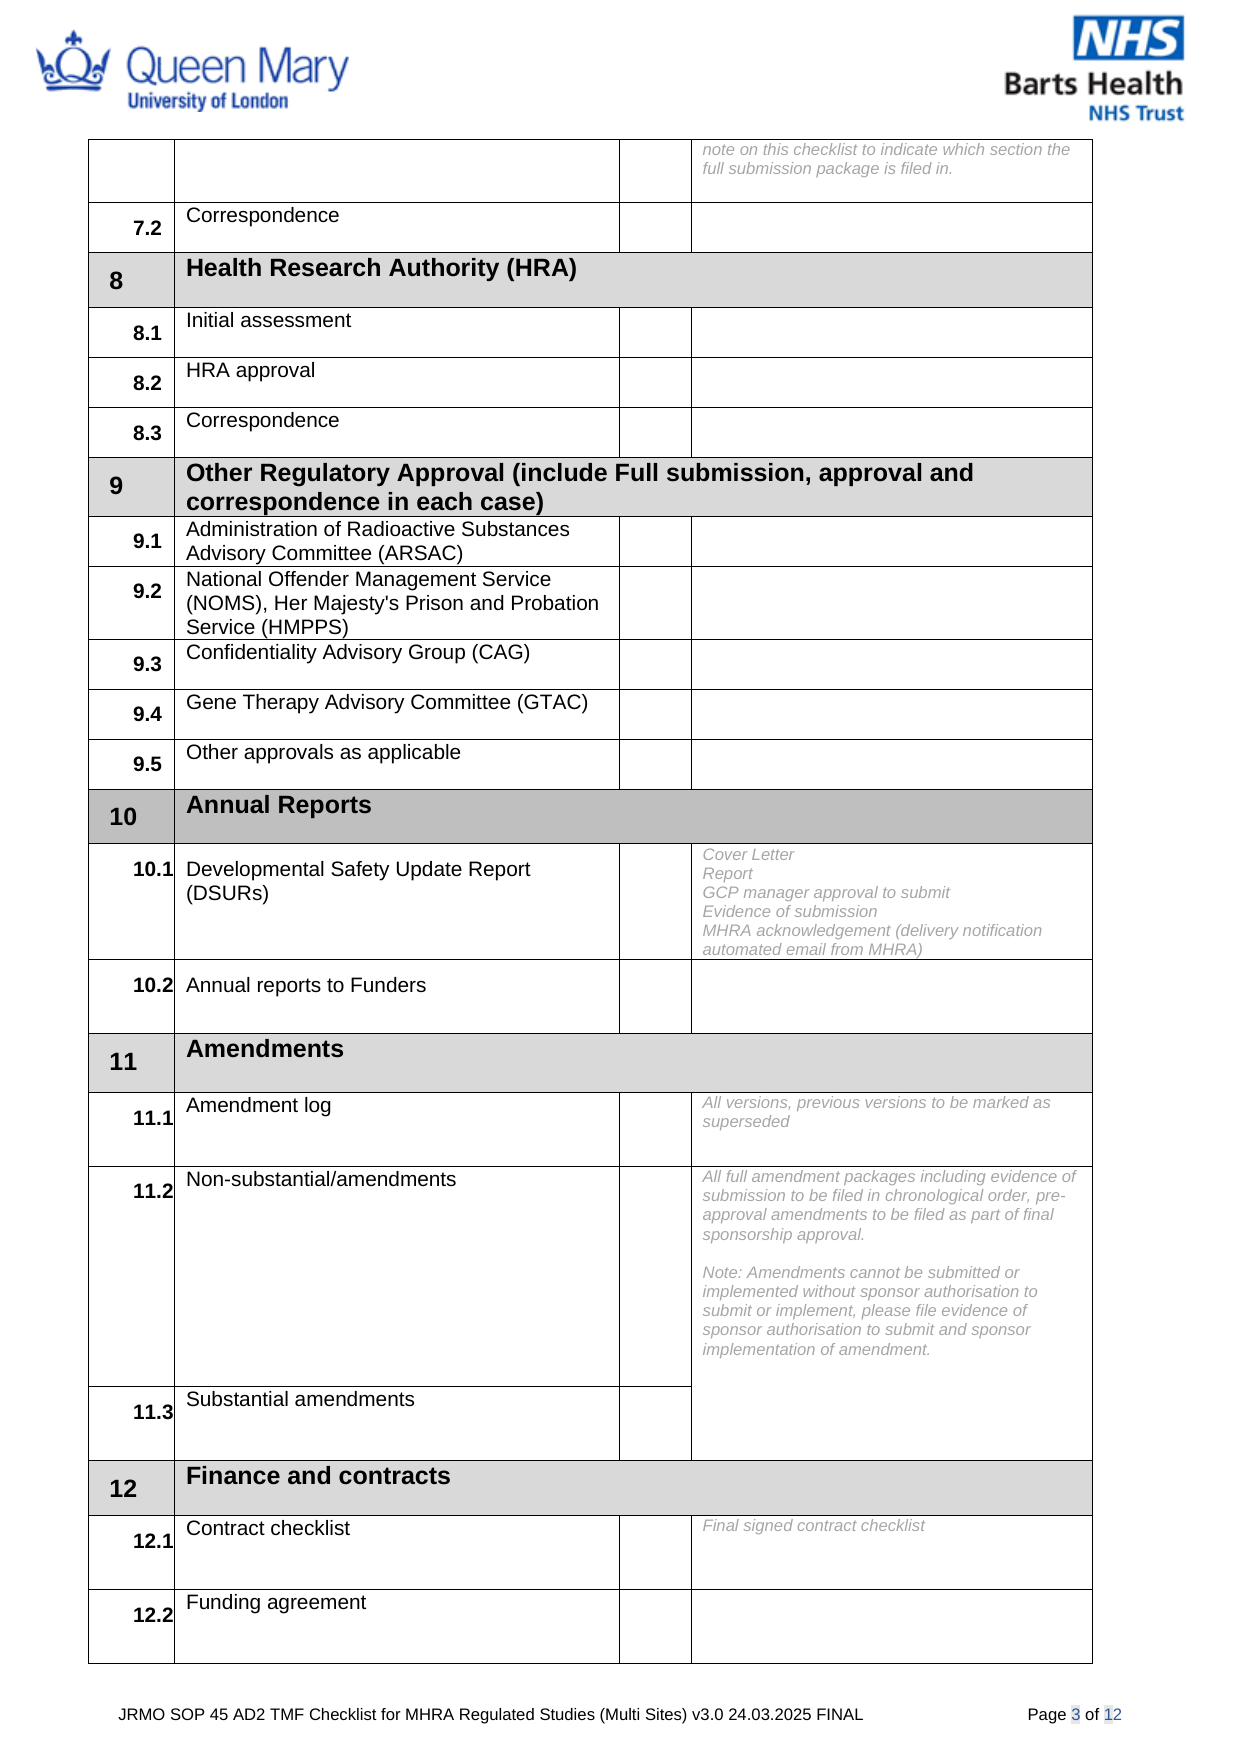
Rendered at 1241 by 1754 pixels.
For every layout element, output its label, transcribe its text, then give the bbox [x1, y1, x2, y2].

table_cell [89, 140, 174, 202]
table_cell [89, 1034, 174, 1092]
table_cell Annual Reports [175, 790, 1092, 843]
table_cell [620, 1093, 691, 1166]
table_cell HRA approval [175, 358, 619, 407]
table_cell National Offender Management Service (NOMS), Her Majesty's Prison and Probation Service (HMPPS) [175, 567, 619, 638]
table_cell [692, 567, 1092, 638]
table_cell Gene Therapy Advisory Committee (GTAC) [175, 690, 619, 738]
table_cell Finance and contracts [175, 1461, 1092, 1515]
table_cell Contract checklist [175, 1516, 619, 1589]
table_cell [89, 253, 174, 307]
table_cell Correspondence [175, 408, 619, 457]
table_cell Non-substantial/amendments [175, 1167, 619, 1386]
table_cell [692, 740, 1092, 788]
table_cell [89, 1387, 174, 1460]
table_cell [620, 140, 691, 202]
table_cell Substantial amendments [175, 1387, 619, 1460]
table_cell [89, 790, 174, 843]
picture [961, 12, 1189, 125]
table_cell [89, 640, 174, 688]
table_cell [89, 308, 174, 357]
table_cell [89, 844, 174, 959]
table_cell Funding agreement [175, 1590, 619, 1663]
table_cell [89, 517, 174, 566]
table_cell [692, 408, 1092, 457]
table_cell [89, 1590, 174, 1663]
table_cell [620, 408, 691, 457]
table_cell [620, 1516, 691, 1589]
table_cell [89, 567, 174, 638]
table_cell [175, 140, 619, 202]
table_cell [692, 640, 1092, 688]
table_cell [620, 203, 691, 252]
table_cell Annual reports to Funders [175, 960, 619, 1033]
table_cell [89, 1167, 174, 1386]
table_cell Developmental Safety Update Report (DSURs) [175, 844, 619, 959]
table_cell [620, 567, 691, 638]
table_cell [89, 458, 174, 516]
table_cell [620, 844, 691, 959]
table_cell [692, 308, 1092, 357]
table_cell Initial assessment [175, 308, 619, 357]
table_cell [692, 1590, 1092, 1663]
picture [36, 29, 349, 112]
table_cell Cover Letter Report GCP manager approval to submit Evidence of submission MHRA acknowledgement (delivery notification automated email from MHRA) [692, 844, 1092, 959]
table_cell Amendment log [175, 1093, 619, 1166]
table_cell Health Research Authority (HRA) [175, 253, 1092, 307]
table_cell [89, 740, 174, 788]
table_cell [620, 517, 691, 566]
table_cell Confidentiality Advisory Group (CAG) [175, 640, 619, 688]
table_cell Other approvals as applicable [175, 740, 619, 788]
table_cell [692, 517, 1092, 566]
table_cell [89, 1516, 174, 1589]
table_cell [89, 203, 174, 252]
table_cell [620, 1167, 691, 1386]
table_cell [620, 740, 691, 788]
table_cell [692, 140, 1092, 202]
table_cell Final signed contract checklist [692, 1516, 1092, 1589]
table_cell Other Regulatory Approval (include Full submission, approval and correspondence in each case) [175, 458, 1092, 516]
table_cell [620, 1387, 691, 1460]
table_cell [620, 358, 691, 407]
table_cell [620, 308, 691, 357]
table_cell [89, 1461, 174, 1515]
table_cell [620, 640, 691, 688]
table_cell [89, 960, 174, 1033]
table_cell [620, 1590, 691, 1663]
table_cell [692, 690, 1092, 738]
table_cell Correspondence [175, 203, 619, 252]
table_cell Administration of Radioactive Substances Advisory Committee (ARSAC) [175, 517, 619, 566]
table_cell [89, 358, 174, 407]
table_cell [620, 690, 691, 738]
table_cell [89, 690, 174, 738]
table_cell [620, 960, 691, 1033]
table_cell [89, 1093, 174, 1166]
table_cell [89, 408, 174, 457]
table_cell [692, 358, 1092, 407]
table_cell Amendments [175, 1034, 1092, 1092]
table_cell All full amendment packages including evidence of submission to be filed in chronological order, pre-approval amendments to be filed as part of final sponsorship approval. Note: Amendments cannot be submitted or implemented without sponsor authorisation to submit or implement, please file evidence of sponsor authorisation to submit and sponsor implementation of amendment. [692, 1167, 1092, 1460]
table_cell [692, 203, 1092, 252]
table_cell All versions, previous versions to be marked as superseded [692, 1093, 1092, 1166]
table_cell [692, 960, 1092, 1033]
